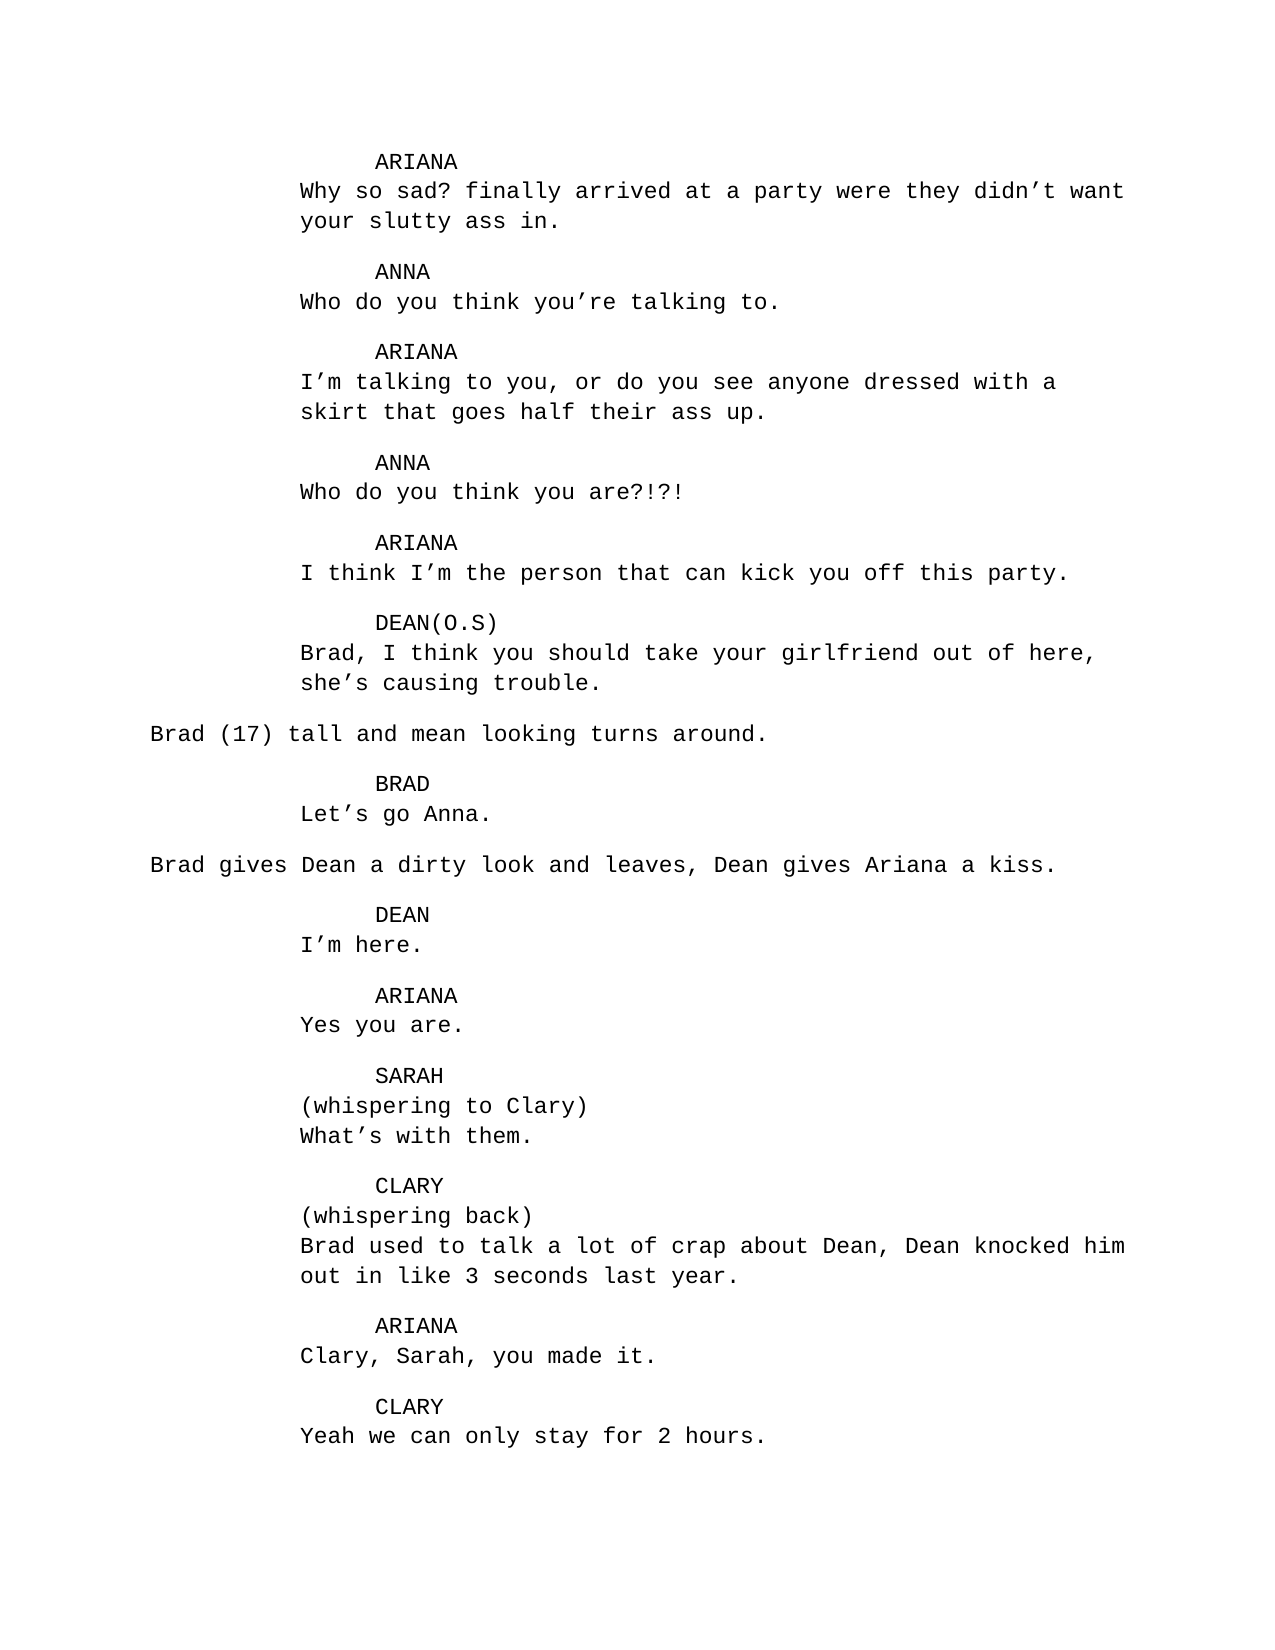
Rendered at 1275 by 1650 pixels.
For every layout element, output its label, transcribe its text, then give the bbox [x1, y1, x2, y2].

text SARAH (whispering to Clary) What’s with them. [300, 1064, 1125, 1150]
text ARIANA Clary, Sarah, you made it. [300, 1314, 1125, 1370]
text ARIANA I’m talking to you, or do you see anyone dressed with a skirt that goes half their ass up. [300, 341, 1125, 426]
text DEAN(O.S) Brad, I think you should take your girlfriend out of here, she’s causing trouble. [300, 612, 1125, 697]
text Brad (17) tall and mean looking turns around. [150, 722, 1125, 748]
text DEAN I’m here. [300, 903, 1125, 959]
text ARIANA I think I’m the person that can kick you off this party. [300, 531, 1125, 587]
text Brad gives Dean a dirty look and leaves, Dean gives Ariana a kiss. [150, 853, 1125, 879]
text CLARY (whispering back) Brad used to talk a lot of crap about Dean, Dean knocked him out in like 3 seconds last year. [300, 1174, 1125, 1290]
text ANNA Who do you think you are?!?! [300, 451, 1125, 507]
text CLARY Yeah we can only stay for 2 hours. [300, 1395, 1125, 1451]
text ANNA Who do you think you’re talking to. [300, 260, 1125, 316]
text ARIANA Yes you are. [300, 984, 1125, 1040]
text BRAD Let’s go Anna. [300, 772, 1125, 828]
text ARIANA Why so sad? finally arrived at a party were they didn’t want your slutty ass in. [300, 150, 1125, 236]
